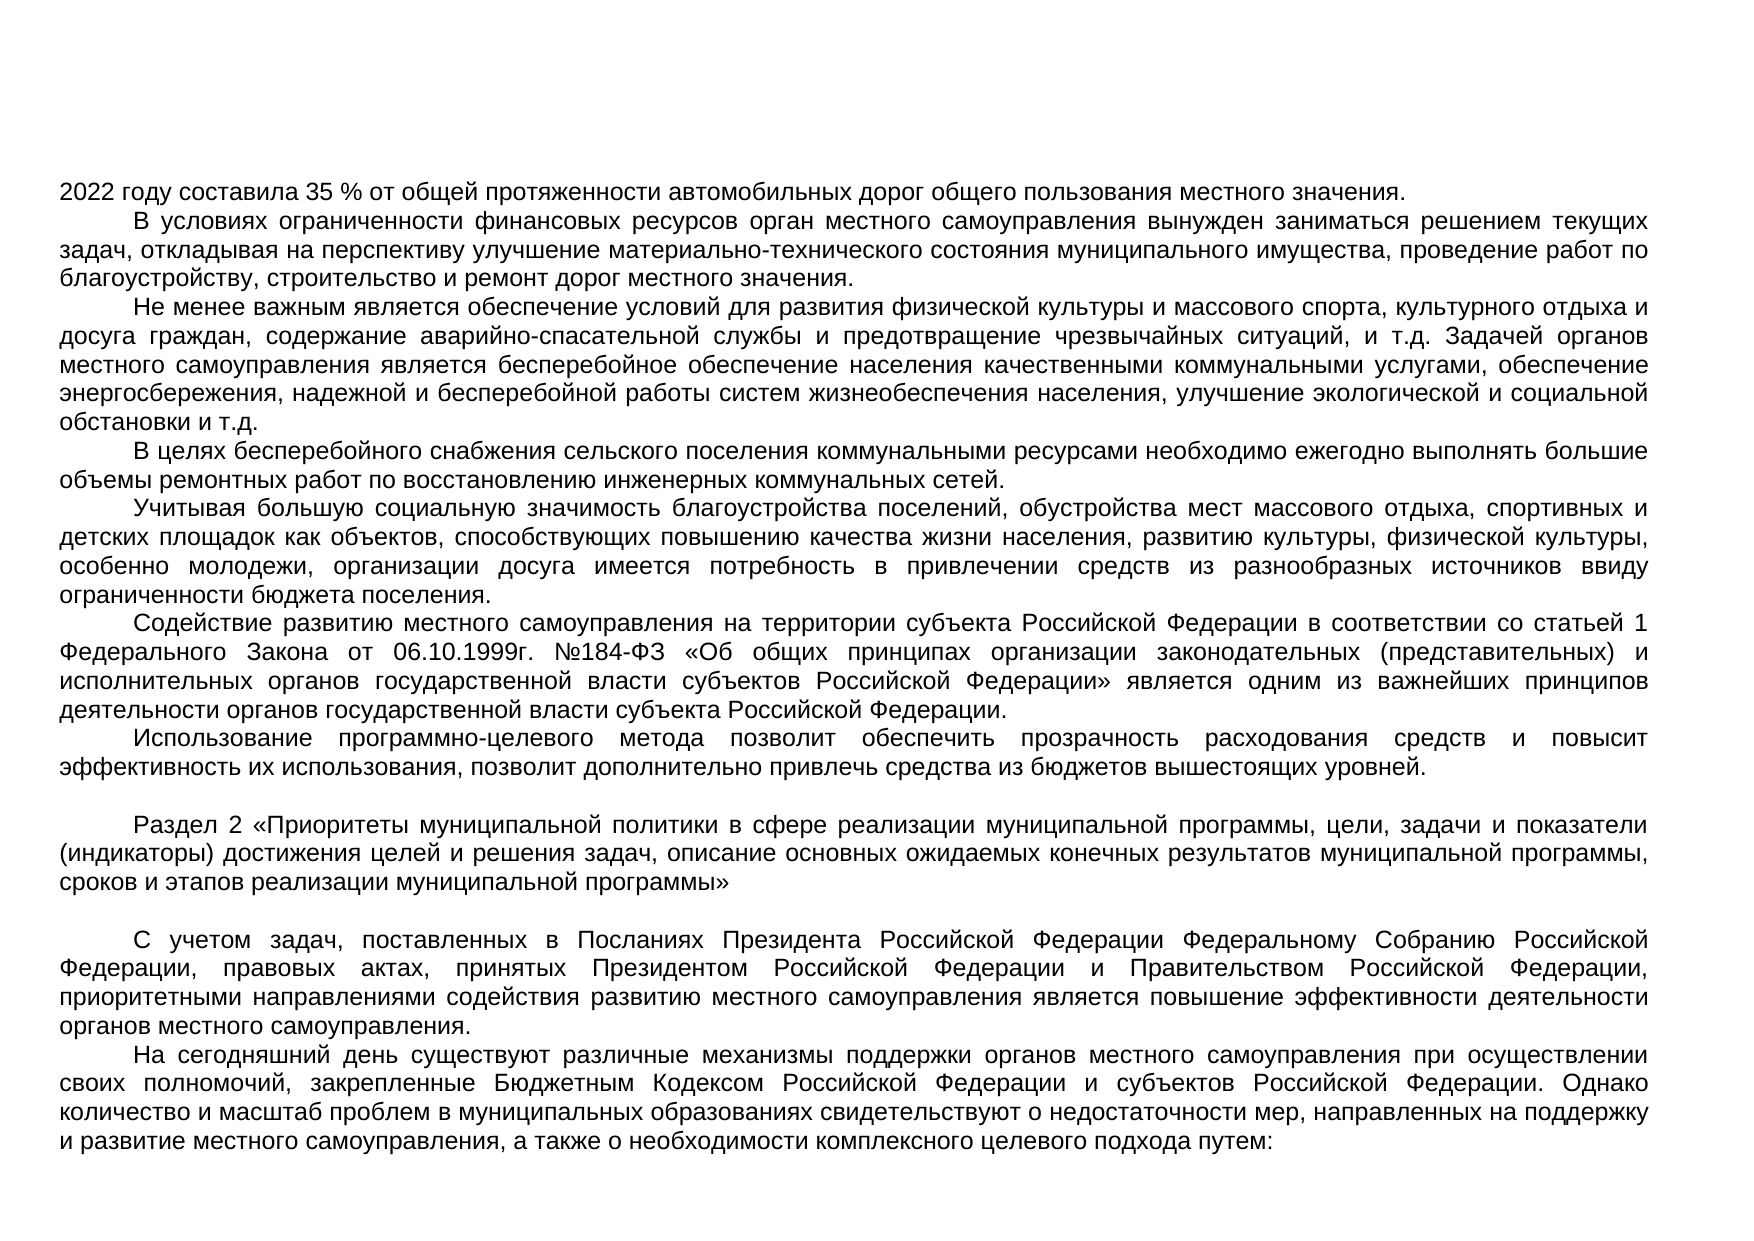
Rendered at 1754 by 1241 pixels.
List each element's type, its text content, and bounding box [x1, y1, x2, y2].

text Не менее важным является обеспечение условий для развития физической культуры и массового спорта, культурного отдыха и досуга граждан, содержание аварийно-спасательной службы и предотвращение чрезвычайных ситуаций, и т.д. Задачей органов местного самоуправления является бесперебойное обеспечение населения качественными коммунальными услугами, обеспечение энергосбережения, надежной и бесперебойной работы систем жизнеобеспечения населения, улучшение экологической и социальной обстановки и т.д. [59, 292, 1651, 436]
text Содействие развитию местного самоуправления на территории субъекта Российской Федерации в соответствии со статьей 1 Федерального Закона от 06.10.1999г. №184-ФЗ «Об общих принципах организации законодательных (представительных) и исполнительных органов государственной власти субъектов Российской Федерации» является одним из важнейших принципов деятельности органов государственной власти субъекта Российской Федерации. [59, 608, 1651, 723]
text С учетом задач, поставленных в Посланиях Президента Российской Федерации Федеральному Собранию Российской Федерации, правовых актах, принятых Президентом Российской Федерации и Правительством Российской Федерации, приоритетными направлениями содействия развитию местного самоуправления является повышение эффективности деятельности органов местного самоуправления. [59, 925, 1651, 1040]
text Раздел 2 «Приоритеты муниципальной политики в сфере реализации муниципальной программы, цели, задачи и показатели (индикаторы) достижения целей и решения задач, описание основных ожидаемых конечных результатов муниципальной программы, сроков и этапов реализации муниципальной программы» [59, 810, 1651, 896]
text На сегодняшний день существуют различные механизмы поддержки органов местного самоуправления при осуществлении своих полномочий, закрепленные Бюджетным Кодексом Российской Федерации и субъектов Российской Федерации. Однако количество и масштаб проблем в муниципальных образованиях свидетельствуют о недостаточности мер, направленных на поддержку и развитие местного самоуправления, а также о необходимости комплексного целевого подхода путем: [59, 1040, 1651, 1155]
text Использование программно-целевого метода позволит обеспечить прозрачность расходования средств и повысит эффективность их использования, позволит дополнительно привлечь средства из бюджетов вышестоящих уровней. [59, 723, 1651, 781]
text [59, 177, 1651, 206]
text В условиях ограниченности финансовых ресурсов орган местного самоуправления вынужден заниматься решением текущих задач, откладывая на перспективу улучшение материально-технического состояния муниципального имущества, проведение работ по благоустройству, строительство и ремонт дорог местного значения. [59, 206, 1651, 292]
text В целях бесперебойного снабжения сельского поселения коммунальными ресурсами необходимо ежегодно выполнять большие объемы ремонтных работ по восстановлению инженерных коммунальных сетей. [59, 436, 1651, 493]
text Учитывая большую социальную значимость благоустройства поселений, обустройства мест массового отдыха, спортивных и детских площадок как объектов, способствующих повышению качества жизни населения, развитию культуры, физической культуры, особенно молодежи, организации досуга имеется потребность в привлечении средств из разнообразных источников ввиду ограниченности бюджета поселения. [59, 493, 1651, 608]
